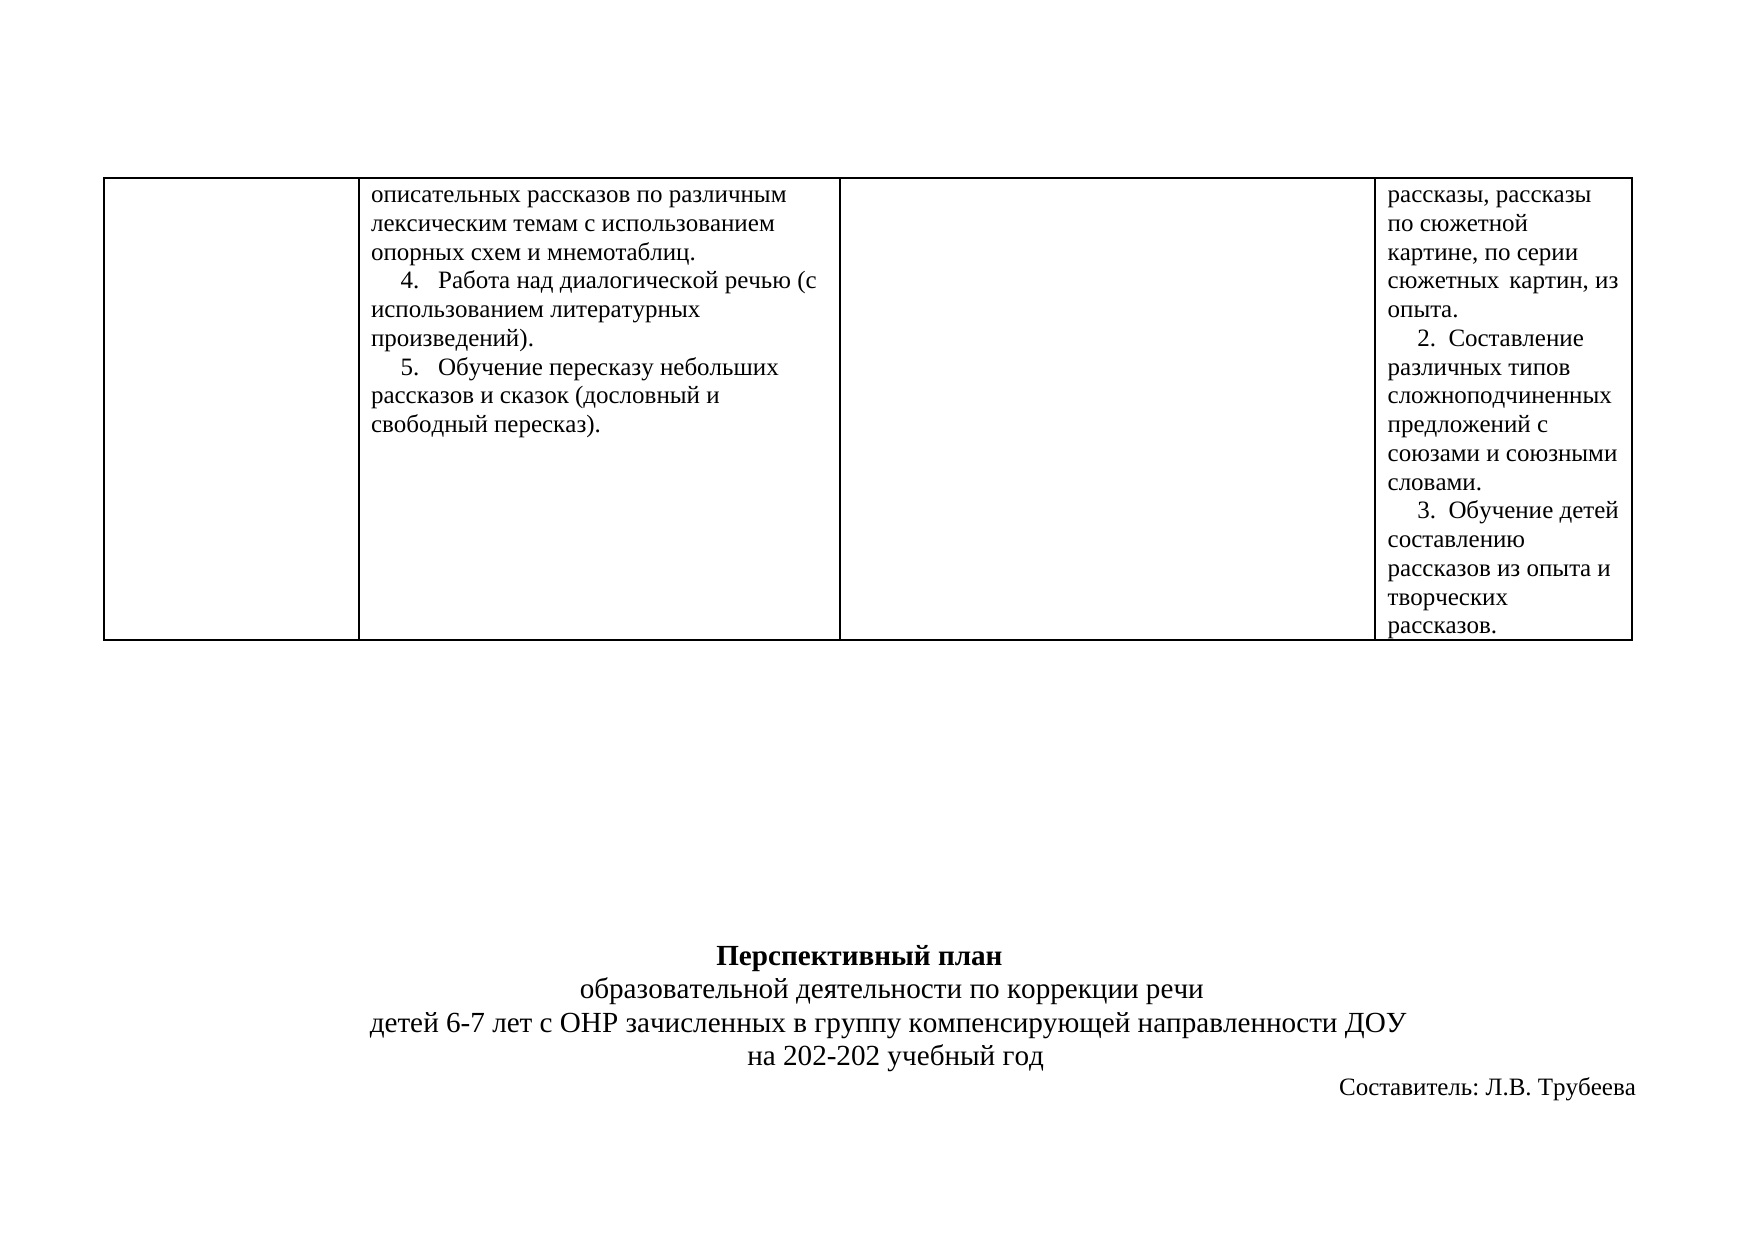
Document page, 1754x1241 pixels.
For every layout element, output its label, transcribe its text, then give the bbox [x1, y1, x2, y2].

text Перспективный план [118, 938, 1636, 971]
text на 202-202 учебный год [118, 1038, 1636, 1072]
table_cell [841, 179, 1374, 639]
text образовательной деятельности по коррекции речи [118, 971, 1636, 1005]
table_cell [105, 179, 358, 639]
text Составитель: Л.В. Трубеева [118, 1072, 1636, 1101]
text детей 6-7 лет с ОНР зачисленных в группу компенсирующей направленности ДОУ [118, 1005, 1636, 1038]
